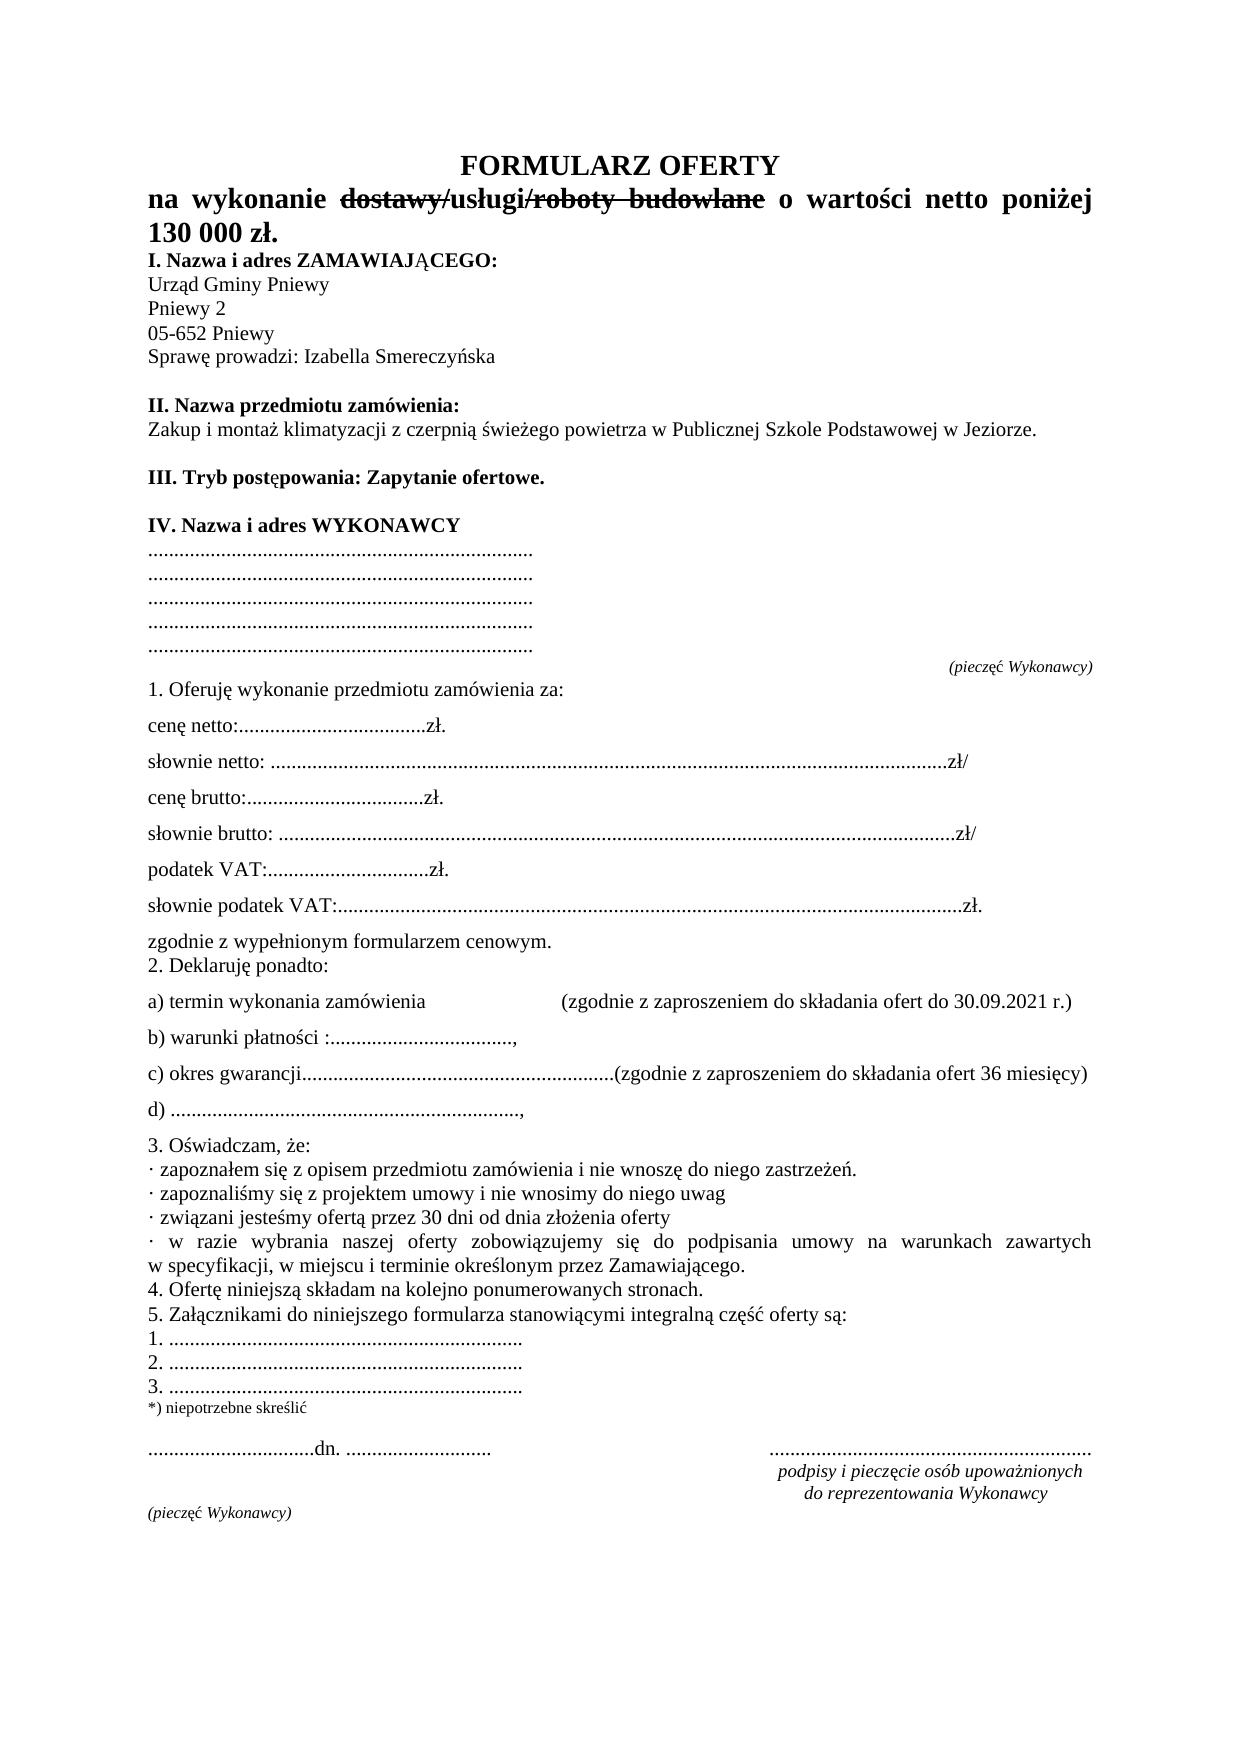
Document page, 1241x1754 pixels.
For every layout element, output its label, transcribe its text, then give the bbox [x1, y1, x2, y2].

text 4. Ofertę niniejszą składam na kolejno ponumerowanych stronach. [148, 1277, 1093, 1301]
text na wykonanie dostawy/usługi/roboty budowlane o wartości netto poniżej 130 000 zł. [148, 181, 1093, 248]
text b) warunki płatności :..................................., [148, 1025, 1093, 1049]
text .......................................................................... [148, 633, 1093, 657]
text 3. .................................................................... [148, 1374, 1093, 1398]
text · zapoznałem się z opisem przedmiotu zamówienia i nie wnoszę do niego zastrzeżeń. [148, 1157, 1093, 1181]
text II. Nazwa przedmiotu zamówienia: [148, 393, 1093, 417]
text .......................................................................... [148, 609, 1093, 633]
text Zakup i montaż klimatyzacji z czerpnią świeżego powietrza w Publicznej Szkole Podstawowej w Jeziorze. [148, 417, 1093, 441]
text Pniewy 2 [148, 296, 1093, 320]
text podpisy i pieczęcie osób upoważnionych [516, 1460, 1093, 1482]
text d) ..................................................................., [148, 1097, 1093, 1121]
text podatek VAT:...............................zł. [148, 857, 1093, 881]
text IV. Nazwa i adres WYKONAWCY [148, 513, 1093, 537]
text cenę netto:....................................zł. [148, 712, 1093, 737]
text 1. .................................................................... [148, 1326, 1093, 1349]
text 5. Załącznikami do niniejszego formularza stanowiącymi integralną część oferty są: [148, 1301, 1093, 1326]
text a) termin wykonania zamówienia (zgodnie z zaproszeniem do składania ofert do 30.09.2021 r.) [148, 989, 1093, 1013]
text 05-652 Pniewy [148, 320, 1093, 344]
text .......................................................................... [148, 561, 1093, 585]
text zgodnie z wypełnionym formularzem cenowym. [148, 929, 1093, 953]
text III. Tryb postępowania: Zapytanie ofertowe. [148, 465, 1093, 489]
text 3. Oświadczam, że: [148, 1133, 1093, 1157]
text I. Nazwa i adres ZAMAWIAJĄCEGO: [148, 248, 1093, 272]
text 2. Deklaruję ponadto: [148, 953, 1093, 977]
text .......................................................................... [148, 537, 1093, 561]
text słownie podatek VAT:........................................................................................................................zł. [148, 893, 1093, 917]
text słownie brutto: ..................................................................................................................................zł/ [148, 821, 1093, 845]
text ................................dn. ............................ .............................................................. [148, 1436, 1093, 1460]
text cenę brutto:..................................zł. [148, 784, 1093, 809]
text Urząd Gminy Pniewy [148, 272, 1093, 296]
text c) okres gwarancji............................................................(zgodnie z zaproszeniem do składania ofert 36 miesięcy) [148, 1061, 1093, 1085]
text słownie netto: ..................................................................................................................................zł/ [148, 748, 1093, 773]
text · w razie wybrania naszej oferty zobowiązujemy się do podpisania umowy na warunkach zawartych w specyfikacji, w miejscu i terminie określonym przez Zamawiającego. [148, 1229, 1093, 1277]
text · związani jesteśmy ofertą przez 30 dni od dnia złożenia oferty [148, 1205, 1093, 1229]
text 1. Oferuję wykonanie przedmiotu zamówienia za: [148, 676, 1093, 701]
text Sprawę prowadzi: Izabella Smereczyńska [148, 344, 1093, 368]
text · zapoznaliśmy się z projektem umowy i nie wnosimy do niego uwag [148, 1181, 1093, 1205]
text FORMULARZ OFERTY [148, 148, 1093, 181]
text do reprezentowania Wykonawcy [148, 1482, 1093, 1503]
text 2. .................................................................... [148, 1349, 1093, 1374]
text (pieczęć Wykonawcy) [148, 1503, 1093, 1522]
text .......................................................................... [148, 585, 1093, 609]
text (pieczęć Wykonawcy) [148, 657, 1093, 676]
text *) niepotrzebne skreślić [148, 1398, 1093, 1417]
